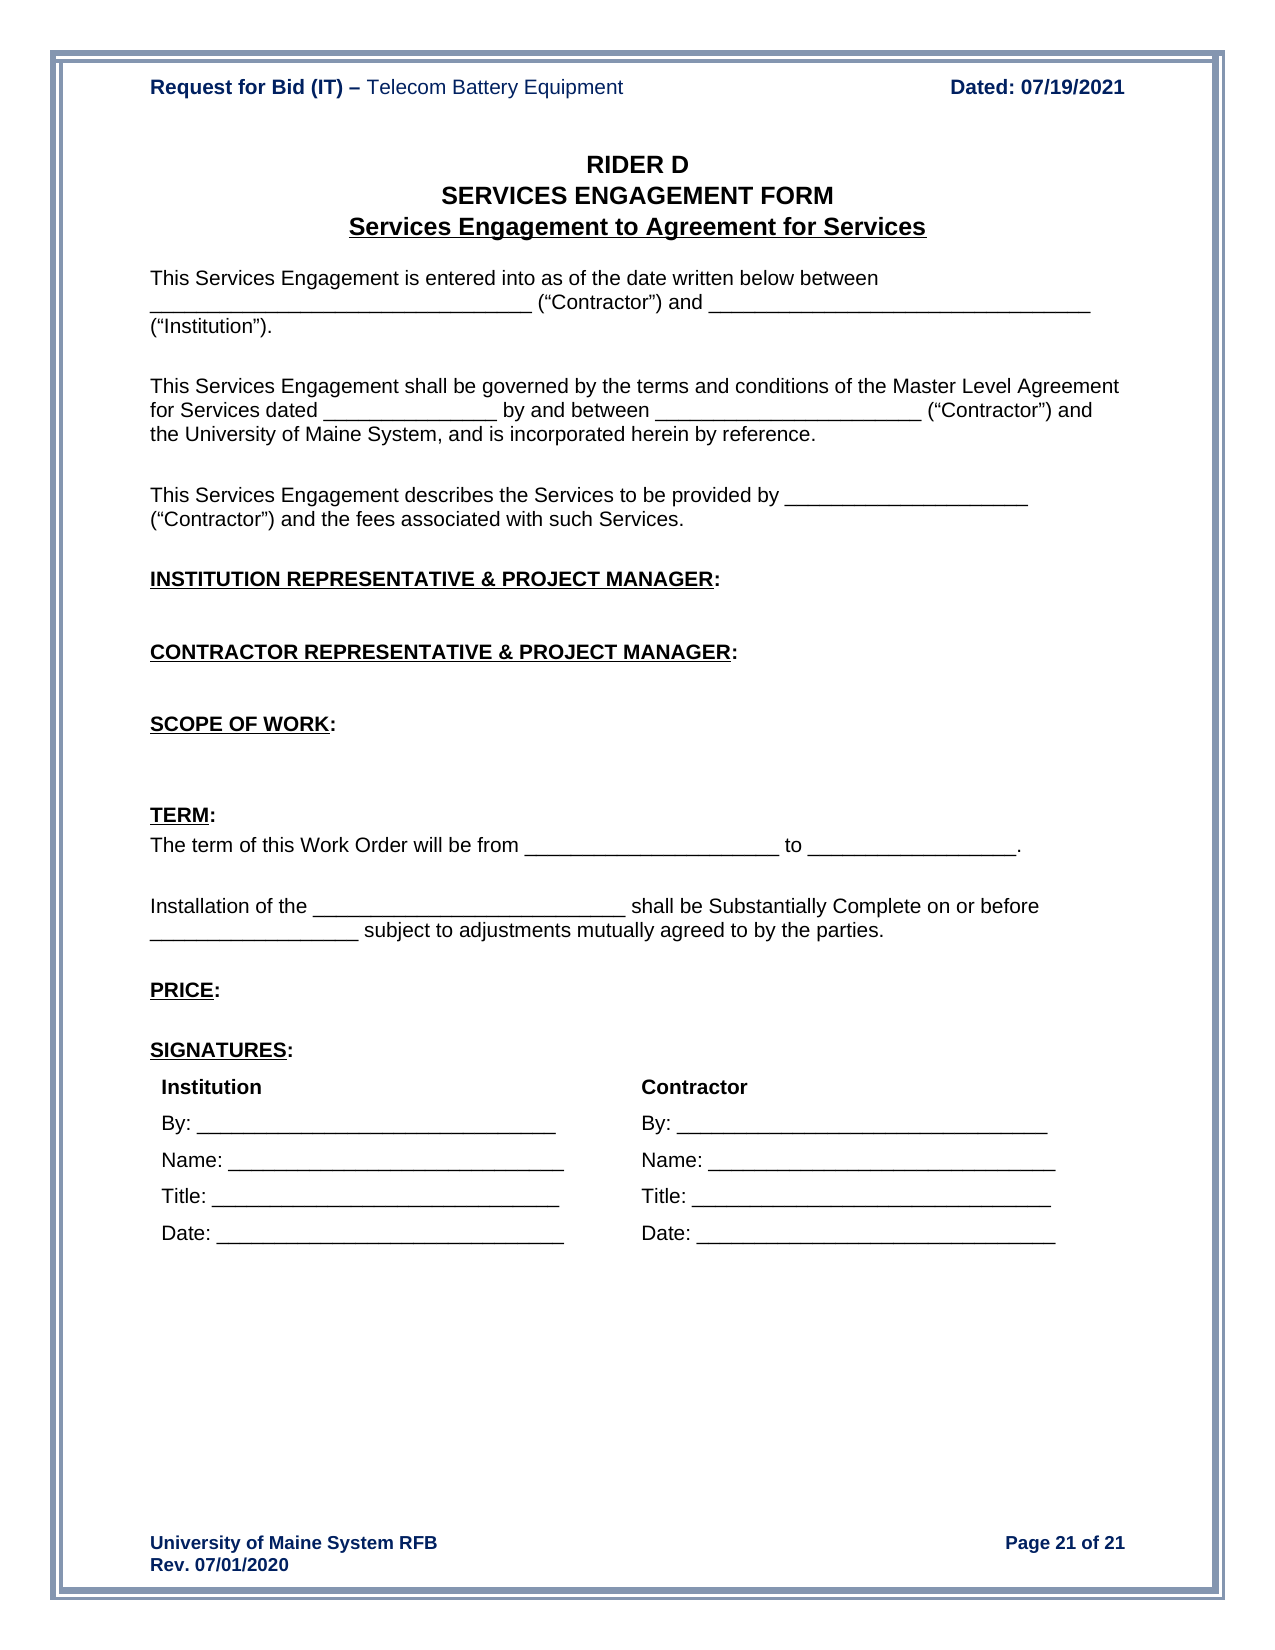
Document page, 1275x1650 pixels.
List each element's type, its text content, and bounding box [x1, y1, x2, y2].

table_header Institution [150, 1069, 630, 1105]
table_cell Title: ______________________________ [150, 1178, 630, 1214]
table_cell Name: ______________________________ [630, 1141, 1110, 1178]
table_header Contractor [630, 1069, 1110, 1105]
table_cell By: _______________________________ [150, 1105, 630, 1141]
text SCOPE OF WORK: [150, 712, 1125, 736]
table_cell Name: _____________________________ [150, 1141, 630, 1178]
text RIDER D [150, 150, 1125, 179]
text SERVICES ENGAGEMENT FORM [150, 181, 1125, 210]
text INSTITUTION REPRESENTATIVE & PROJECT MANAGER: [150, 567, 1125, 591]
table_cell By: ________________________________ [630, 1105, 1110, 1141]
table_cell Date: ______________________________ [150, 1214, 630, 1251]
text This Services Engagement shall be governed by the terms and conditions of the Master Level Agreement for Services dated _______________ by and between _______________________ (“Contractor”) and the University of Maine System, and is incorporated herein by reference. [150, 374, 1125, 446]
table_cell Date: _______________________________ [630, 1214, 1110, 1251]
text Installation of the ___________________________ shall be Substantially Complete on or before __________________ subject to adjustments mutually agreed to by the parties. [150, 893, 1125, 941]
text This Services Engagement describes the Services to be provided by _____________________ (“Contractor”) and the fees associated with such Services. [150, 482, 1125, 530]
text SIGNATURES: [150, 1038, 1125, 1062]
title Services Engagement to Agreement for Services [150, 212, 1125, 241]
text This Services Engagement is entered into as of the date written below between _________________________________ (“Contractor”) and _________________________________ (“Institution”). [150, 266, 1125, 338]
text The term of this Work Order will be from ______________________ to __________________. [150, 833, 1125, 857]
table_cell Title: _______________________________ [630, 1178, 1110, 1214]
text CONTRACTOR REPRESENTATIVE & PROJECT MANAGER: [150, 639, 1125, 663]
text PRICE: [150, 978, 1125, 1002]
text TERM: [150, 803, 1125, 827]
